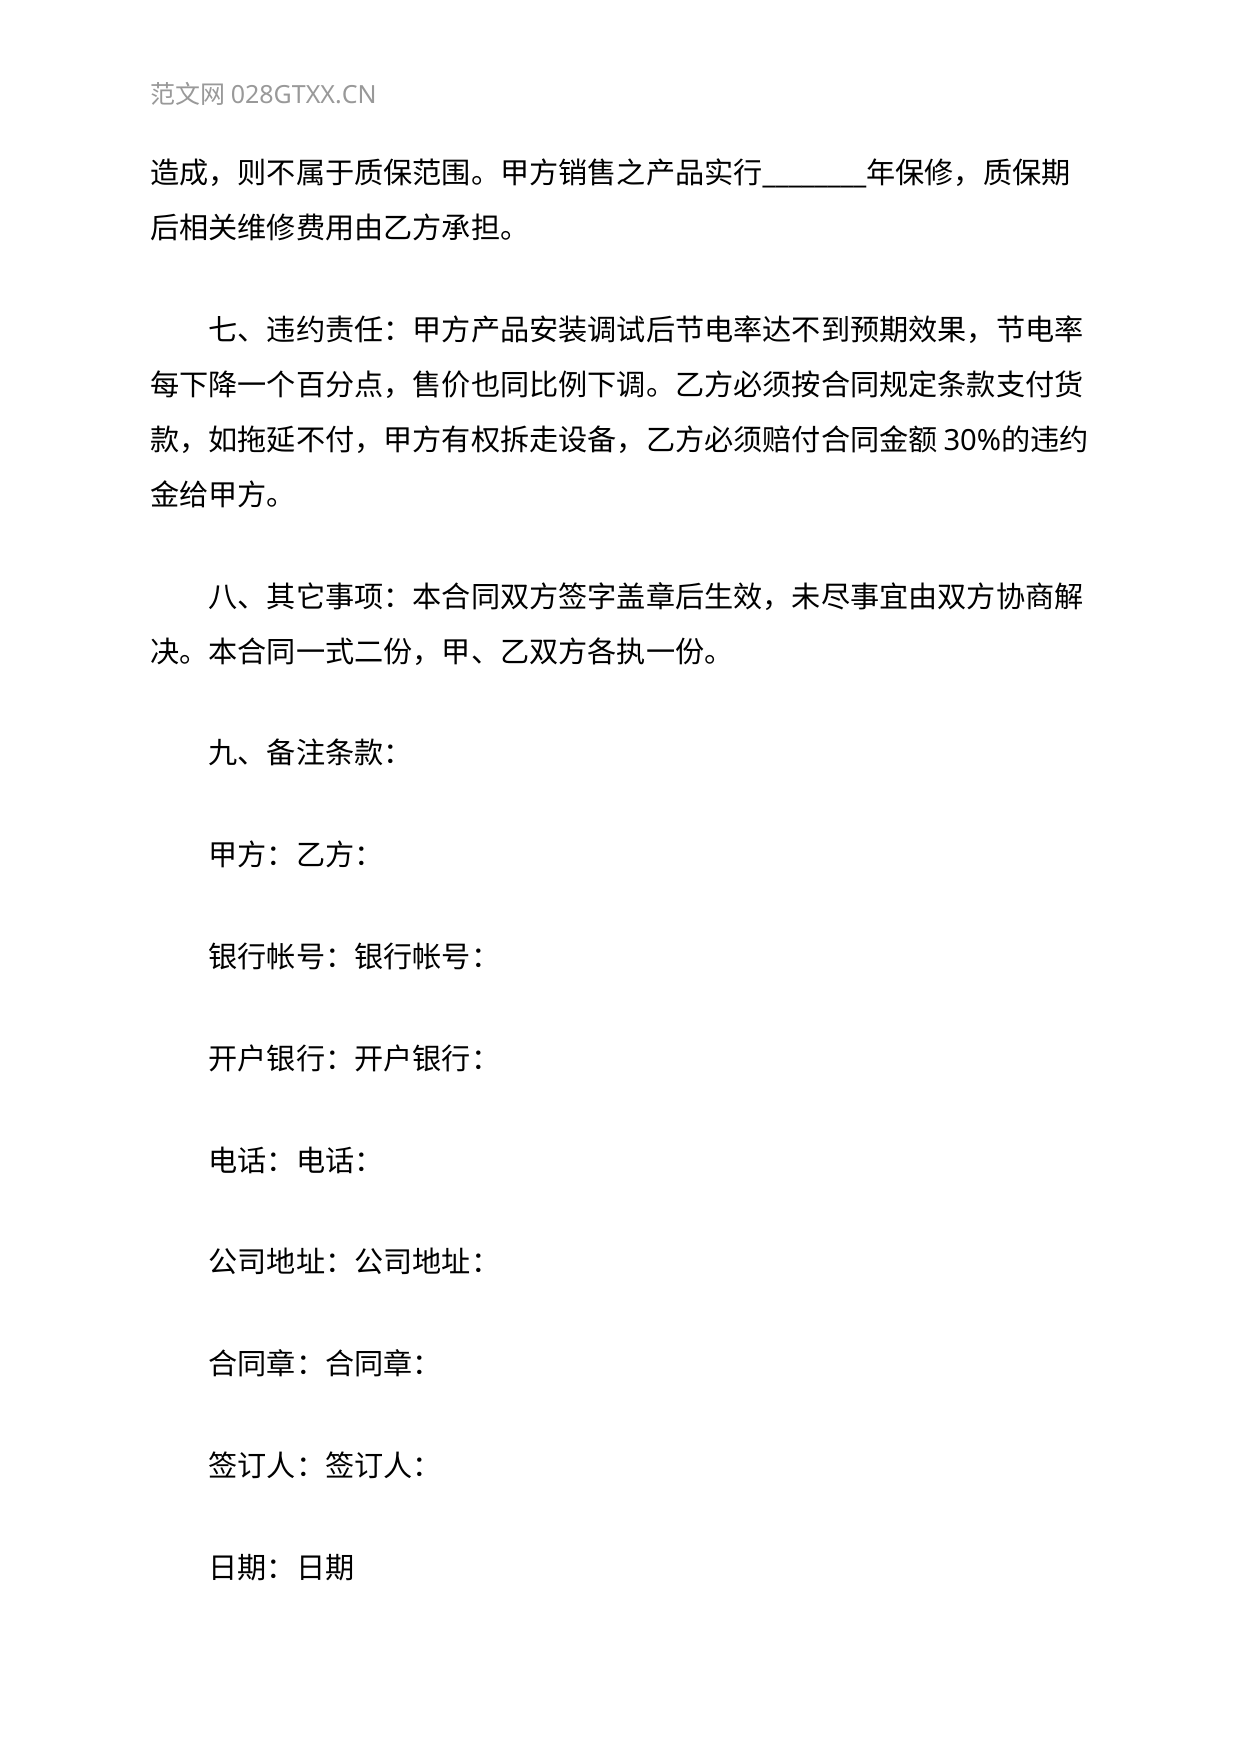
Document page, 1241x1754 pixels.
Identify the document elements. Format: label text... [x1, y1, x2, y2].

text 日期：日期 [150, 1544, 1090, 1586]
text 银行帐号：银行帐号： [150, 933, 1090, 976]
text 甲方：乙方： [150, 832, 1090, 874]
text 签订人：签订人： [150, 1442, 1090, 1485]
text 八、其它事项：本合同双方签字盖章后生效，未尽事宜由双方协商解决。本合同一式二份，甲、乙双方各执一份。 [150, 573, 1090, 671]
text 七、违约责任：甲方产品安装调试后节电率达不到预期效果，节电率每下降一个百分点，售价也同比例下调。乙方必须按合同规定条款支付货款，如拖延不付，甲方有权拆走设备，乙方必须赔付合同金额30%的违约金给甲方。 [150, 307, 1090, 514]
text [150, 150, 1090, 247]
text 合同章：合同章： [150, 1341, 1090, 1383]
text 九、备注条款： [150, 730, 1090, 772]
text 开户银行：开户银行： [150, 1035, 1090, 1078]
text 公司地址：公司地址： [150, 1239, 1090, 1281]
text 电话：电话： [150, 1137, 1090, 1179]
